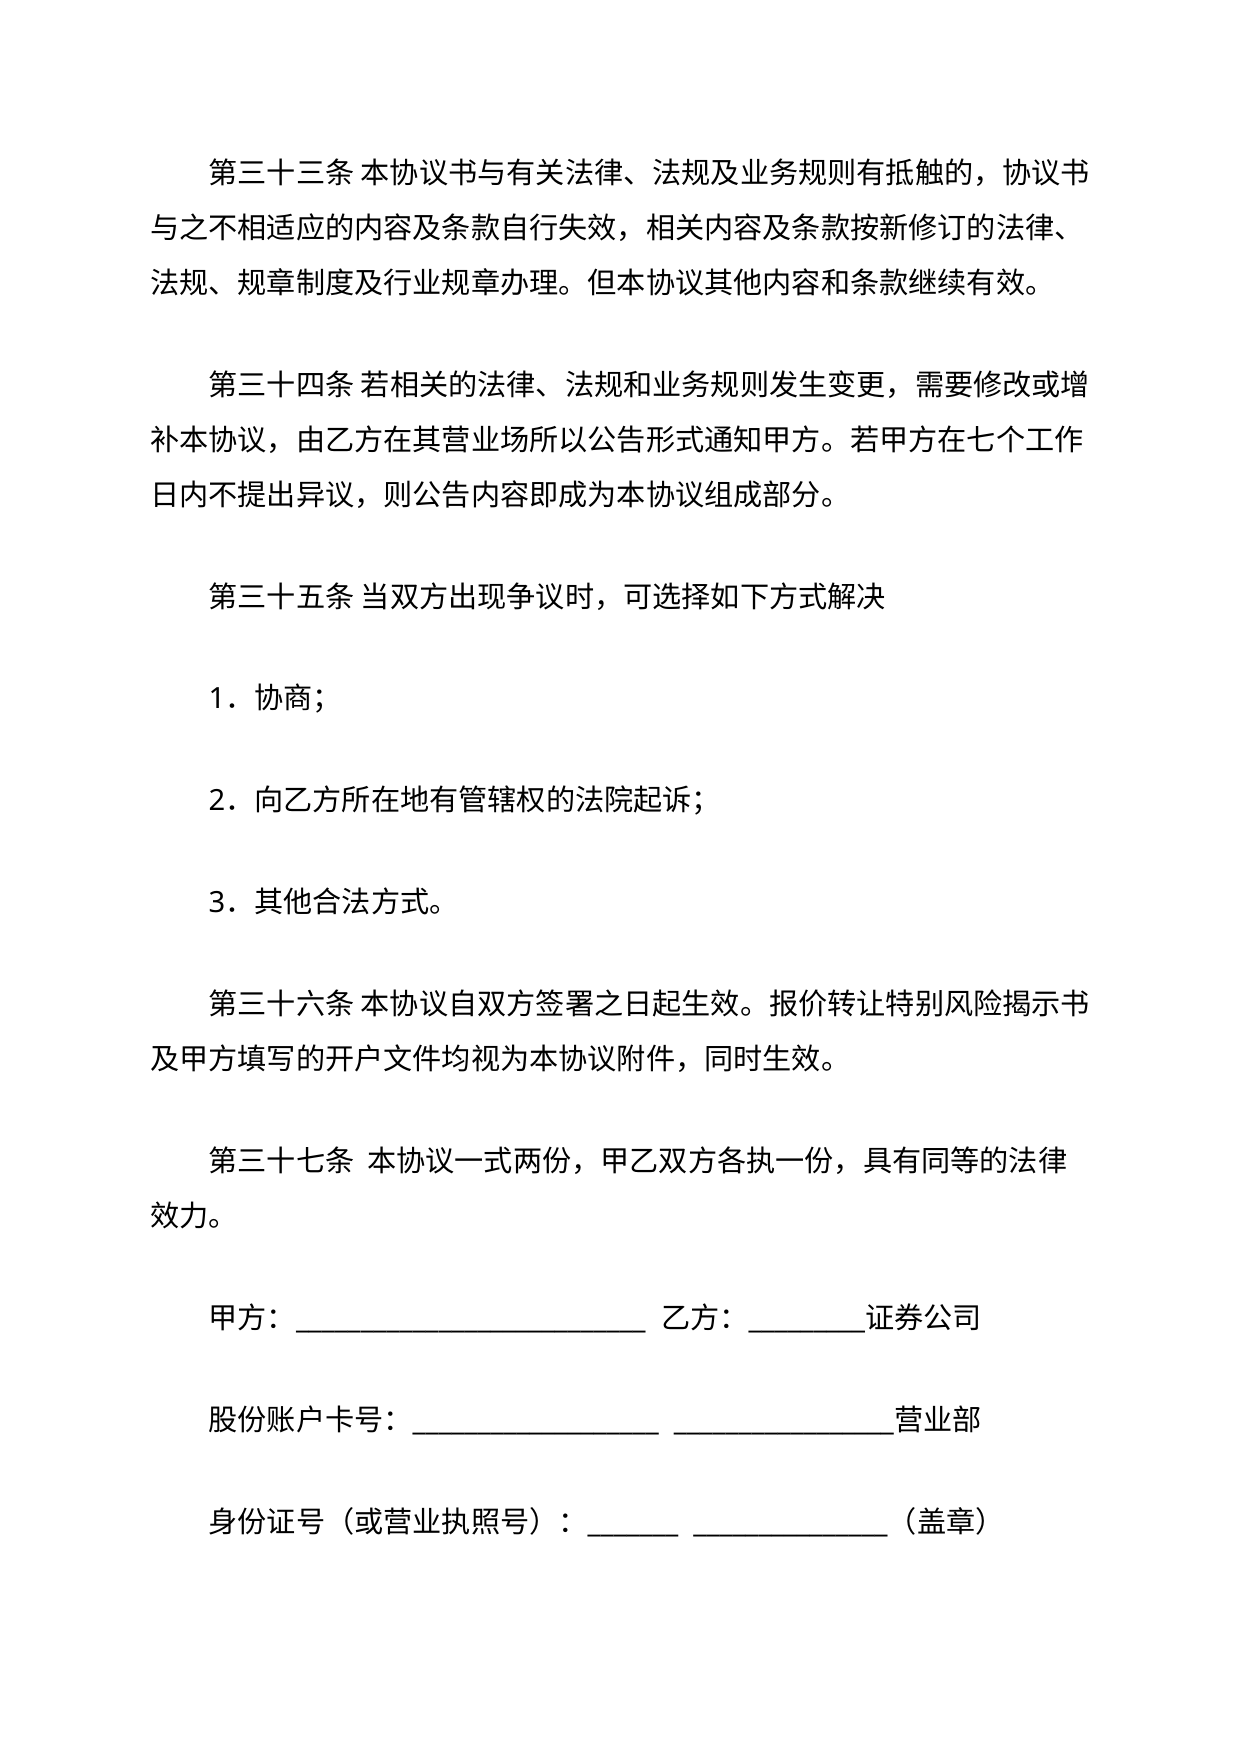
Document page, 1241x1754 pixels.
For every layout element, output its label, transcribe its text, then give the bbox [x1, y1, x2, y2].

text 第三十五条 当双方出现争议时，可选择如下方式解决 [150, 573, 1090, 615]
text 股份账户卡号：___________________ _________________营业部 [150, 1396, 1090, 1438]
text 第三十四条 若相关的法律、法规和业务规则发生变更，需要修改或增补本协议，由乙方在其营业场所以公告形式通知甲方。若甲方在七个工作日内不提出异议，则公告内容即成为本协议组成部分。 [150, 362, 1090, 514]
text 第三十六条 本协议自双方签署之日起生效。报价转让特别风险揭示书及甲方填写的开户文件均视为本协议附件，同时生效。 [150, 981, 1090, 1078]
text 第三十七条 本协议一式两份，甲乙双方各执一份，具有同等的法律效力。 [150, 1137, 1090, 1235]
text 1．协商； [150, 675, 1090, 717]
text 身份证号（或营业执照号）：_______ _______________（盖章） [150, 1498, 1090, 1541]
text 甲方：___________________________ 乙方：_________证券公司 [150, 1294, 1090, 1337]
text 3．其他合法方式。 [150, 879, 1090, 921]
text 第三十三条 本协议书与有关法律、法规及业务规则有抵触的，协议书与之不相适应的内容及条款自行失效，相关内容及条款按新修订的法律、法规、规章制度及行业规章办理。但本协议其他内容和条款继续有效。 [150, 150, 1090, 302]
text 2．向乙方所在地有管辖权的法院起诉； [150, 777, 1090, 819]
